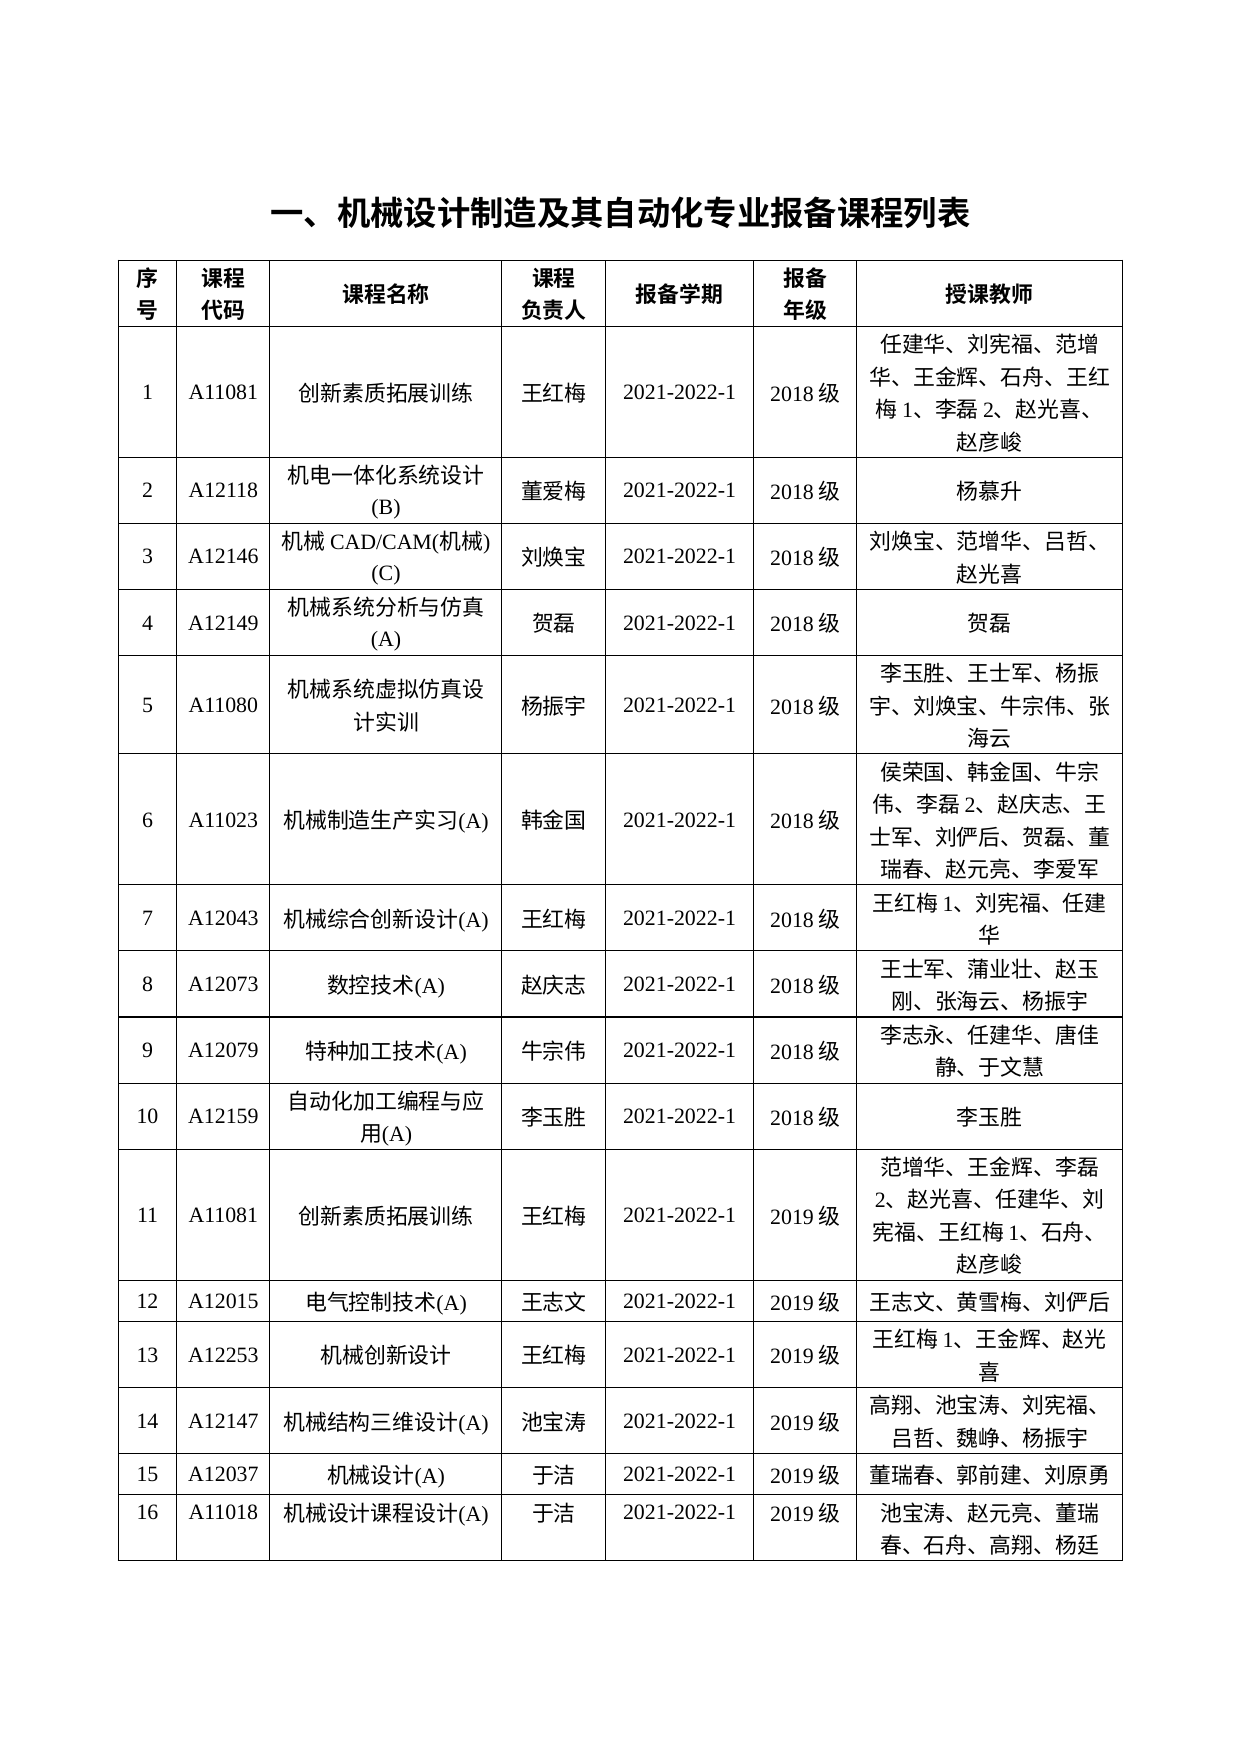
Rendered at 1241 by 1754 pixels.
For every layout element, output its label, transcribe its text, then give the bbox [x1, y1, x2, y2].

table_cell 王红梅1、刘宪福、任建华 [857, 885, 1122, 950]
table_cell 2021-2022-1 [606, 1454, 753, 1494]
table_cell 4 [119, 590, 176, 655]
table_cell 高翔、池宝涛、刘宪福、吕哲、魏峥、杨振宇 [857, 1388, 1122, 1453]
table_cell 5 [119, 656, 176, 753]
table_cell 9 [119, 1018, 176, 1082]
table_cell 任建华、刘宪福、范增华、王金辉、石舟、王红梅1、李磊2、赵光喜、赵彦峻 [857, 327, 1122, 457]
table_cell 机电一体化系统设计(B) [270, 458, 501, 523]
table_header 报备学期 [606, 261, 753, 326]
table_cell 2018级 [754, 1018, 856, 1082]
table_cell 董爱梅 [502, 458, 605, 523]
table_cell 16 [119, 1495, 176, 1560]
table_header 课程名称 [270, 261, 501, 326]
table_cell 2019级 [754, 1281, 856, 1321]
table_cell 王红梅1、王金辉、赵光喜 [857, 1322, 1122, 1387]
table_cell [857, 1495, 1122, 1560]
table_cell 王志文 [502, 1281, 605, 1321]
table_cell 2018级 [754, 590, 856, 655]
table_cell 于洁 [502, 1454, 605, 1494]
table_cell 董瑞春、郭前建、刘原勇 [857, 1454, 1122, 1494]
table_cell 2019级 [754, 1495, 856, 1560]
table_cell A12118 [177, 458, 269, 523]
table_cell 机械系统分析与仿真(A) [270, 590, 501, 655]
table_cell 机械设计课程设计(A) [270, 1495, 501, 1560]
table_cell 于洁 [502, 1495, 605, 1560]
table_cell 王士军、蒲业壮、赵玉刚、张海云、杨振宇 [857, 951, 1122, 1016]
table_cell 2021-2022-1 [606, 1084, 753, 1148]
table_cell A11081 [177, 327, 269, 457]
table_cell 2021-2022-1 [606, 656, 753, 753]
table_cell 2021-2022-1 [606, 590, 753, 655]
table_cell 机械系统虚拟仿真设计实训 [270, 656, 501, 753]
table_header 序号 [119, 261, 176, 326]
table_header 授课教师 [857, 261, 1122, 326]
table_cell A11081 [177, 1150, 269, 1279]
table_cell 机械设计(A) [270, 1454, 501, 1494]
table_cell 王红梅 [502, 327, 605, 457]
table_cell 李玉胜 [857, 1084, 1122, 1148]
table_cell 6 [119, 754, 176, 884]
table_cell 8 [119, 951, 176, 1016]
table_cell 2021-2022-1 [606, 458, 753, 523]
table_cell 机械制造生产实习(A) [270, 754, 501, 884]
table_cell A12037 [177, 1454, 269, 1494]
table_cell 2021-2022-1 [606, 1281, 753, 1321]
table_cell 杨振宇 [502, 656, 605, 753]
table_cell 范增华、王金辉、李磊2、赵光喜、任建华、刘宪福、王红梅1、石舟、赵彦峻 [857, 1150, 1122, 1279]
table_cell 2021-2022-1 [606, 754, 753, 884]
table_cell 2021-2022-1 [606, 1322, 753, 1387]
table_cell 牛宗伟 [502, 1018, 605, 1082]
table_cell 机械结构三维设计(A) [270, 1388, 501, 1453]
table_cell 2019级 [754, 1322, 856, 1387]
table_cell A12159 [177, 1084, 269, 1148]
table_cell 自动化加工编程与应用(A) [270, 1084, 501, 1148]
table_cell 2021-2022-1 [606, 524, 753, 589]
table_cell 李志永、任建华、唐佳静、于文慧 [857, 1018, 1122, 1082]
table_cell 7 [119, 885, 176, 950]
table_cell 王红梅 [502, 1322, 605, 1387]
table_cell 15 [119, 1454, 176, 1494]
table_cell 2021-2022-1 [606, 1388, 753, 1453]
table_cell 2021-2022-1 [606, 1018, 753, 1082]
table_cell 杨慕升 [857, 458, 1122, 523]
table_cell 2021-2022-1 [606, 1495, 753, 1560]
table_cell 2018级 [754, 656, 856, 753]
table_cell 机械CAD/CAM(机械)(C) [270, 524, 501, 589]
table_cell 2018级 [754, 885, 856, 950]
table_cell 11 [119, 1150, 176, 1279]
table_cell 2021-2022-1 [606, 885, 753, 950]
table_cell 王红梅 [502, 1150, 605, 1279]
table_cell 数控技术(A) [270, 951, 501, 1016]
table_cell 2019级 [754, 1388, 856, 1453]
table_cell 12 [119, 1281, 176, 1321]
table_cell A12147 [177, 1388, 269, 1453]
table_cell 2018级 [754, 1084, 856, 1148]
table_cell 10 [119, 1084, 176, 1148]
table_cell 特种加工技术(A) [270, 1018, 501, 1082]
table_cell 池宝涛 [502, 1388, 605, 1453]
table_cell 电气控制技术(A) [270, 1281, 501, 1321]
table_cell A12043 [177, 885, 269, 950]
table_cell 王红梅 [502, 885, 605, 950]
table_cell A12079 [177, 1018, 269, 1082]
table_cell 侯荣国、韩金国、牛宗伟、李磊2、赵庆志、王士军、刘俨后、贺磊、董瑞春、赵元亮、李爱军 [857, 754, 1122, 884]
table_cell A11080 [177, 656, 269, 753]
table_cell 王志文、黄雪梅、刘俨后 [857, 1281, 1122, 1321]
table_cell A12146 [177, 524, 269, 589]
table_cell 13 [119, 1322, 176, 1387]
table_cell 2018级 [754, 754, 856, 884]
table_cell 1 [119, 327, 176, 457]
table_cell A12253 [177, 1322, 269, 1387]
table_cell 李玉胜 [502, 1084, 605, 1148]
table_cell 韩金国 [502, 754, 605, 884]
table_cell 2018级 [754, 951, 856, 1016]
table_cell 2021-2022-1 [606, 1150, 753, 1279]
text 一、机械设计制造及其自动化专业报备课程列表 [118, 178, 1122, 243]
table_cell 刘焕宝 [502, 524, 605, 589]
table_cell 贺磊 [502, 590, 605, 655]
table_cell 14 [119, 1388, 176, 1453]
table_cell 2019级 [754, 1454, 856, 1494]
table_cell 2019级 [754, 1150, 856, 1279]
table_cell 3 [119, 524, 176, 589]
table_cell A11023 [177, 754, 269, 884]
table_cell 2021-2022-1 [606, 951, 753, 1016]
table_cell A12149 [177, 590, 269, 655]
table_cell 贺磊 [857, 590, 1122, 655]
table_cell 机械综合创新设计(A) [270, 885, 501, 950]
table_cell 2018级 [754, 327, 856, 457]
table_header 课程 代码 [177, 261, 269, 326]
table_cell A12015 [177, 1281, 269, 1321]
table_cell 创新素质拓展训练 [270, 1150, 501, 1279]
table_cell 机械创新设计 [270, 1322, 501, 1387]
table_cell A12073 [177, 951, 269, 1016]
table_cell 2018级 [754, 458, 856, 523]
table_header 报备 年级 [754, 261, 856, 326]
table_header 课程 负责人 [502, 261, 605, 326]
table_cell 创新素质拓展训练 [270, 327, 501, 457]
table_cell 2018级 [754, 524, 856, 589]
table_cell 2021-2022-1 [606, 327, 753, 457]
table_cell 李玉胜、王士军、杨振宇、刘焕宝、牛宗伟、张海云 [857, 656, 1122, 753]
table_cell 赵庆志 [502, 951, 605, 1016]
table_cell 刘焕宝、范增华、吕哲、赵光喜 [857, 524, 1122, 589]
table_cell 2 [119, 458, 176, 523]
table_cell A11018 [177, 1495, 269, 1560]
